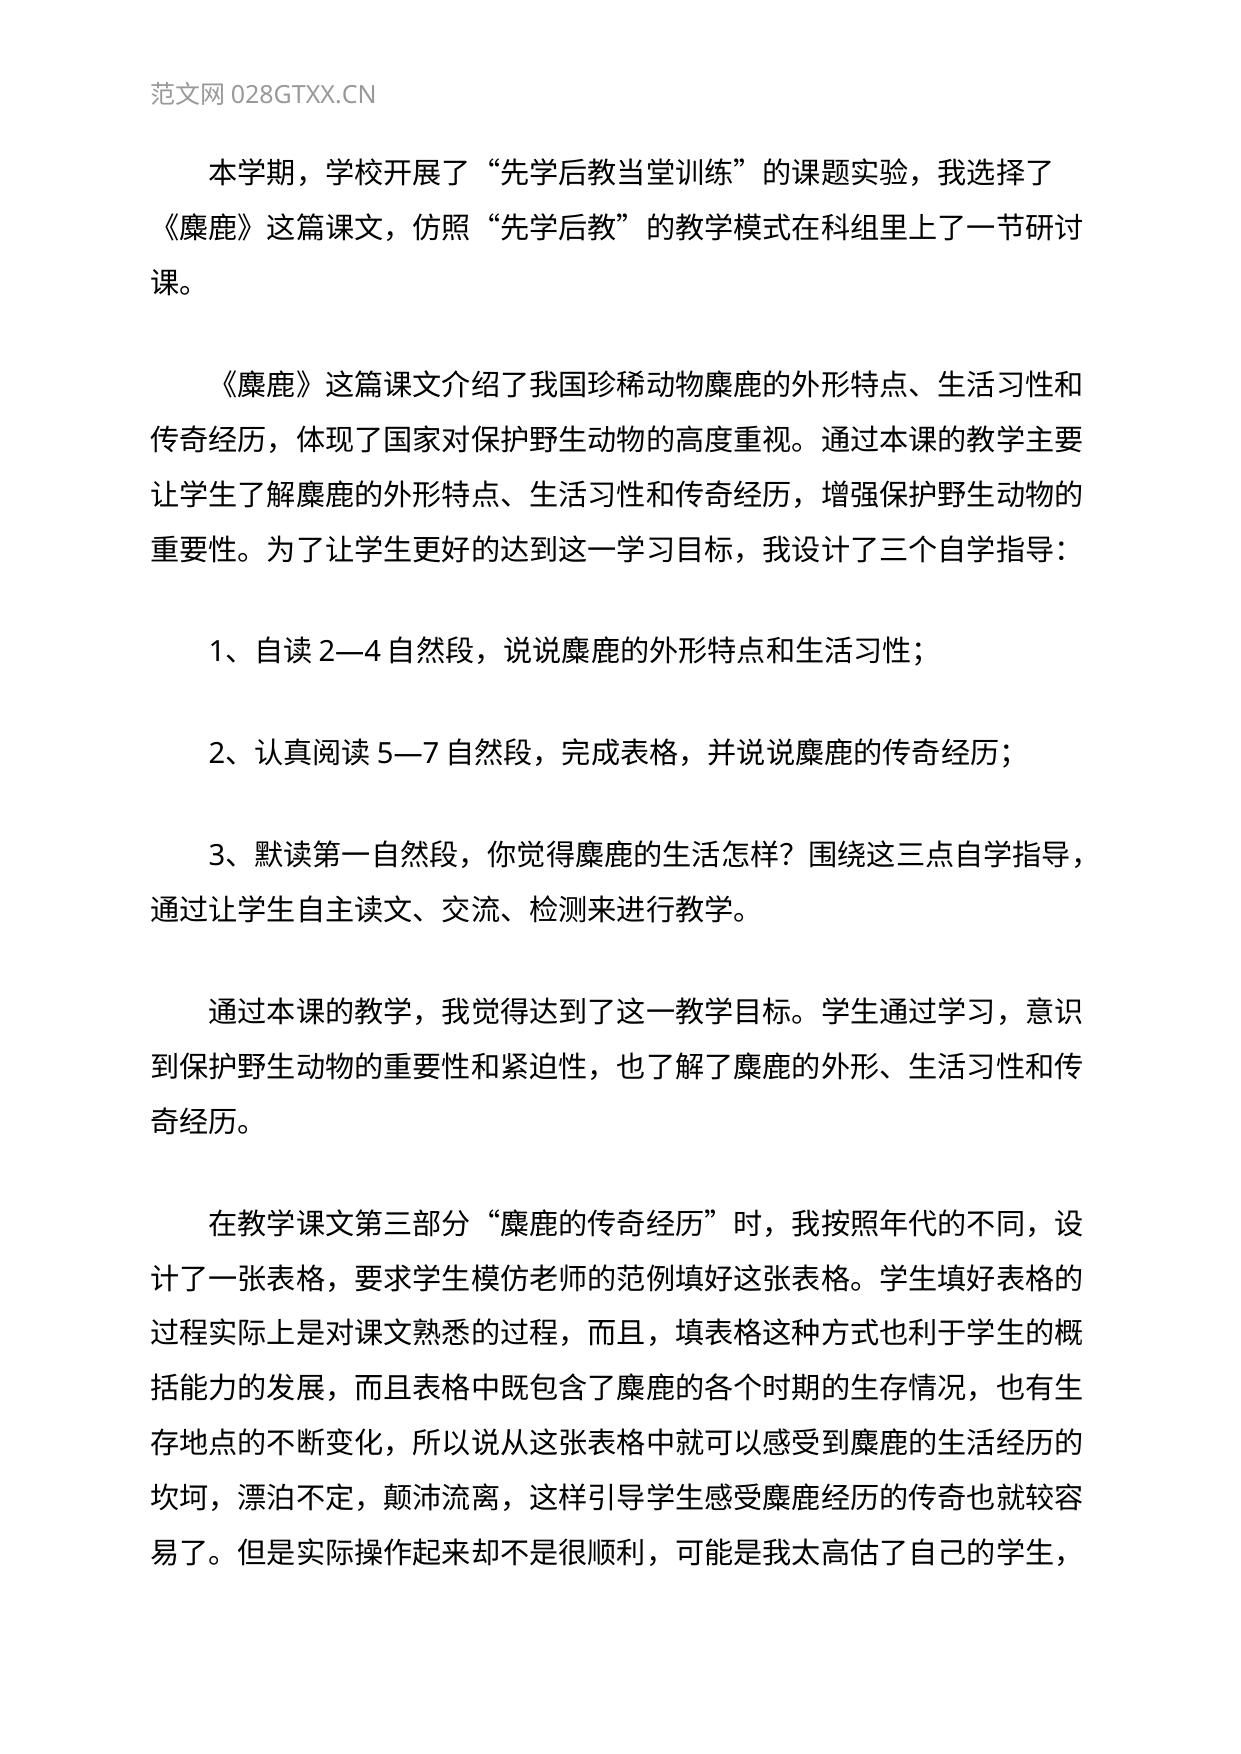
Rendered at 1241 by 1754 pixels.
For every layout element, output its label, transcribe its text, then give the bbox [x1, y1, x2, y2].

text 3、默读第一自然段，你觉得麋鹿的生活怎样？围绕这三点自学指导，通过让学生自主读文、交流、检测来进行教学。 [150, 832, 1090, 929]
text 1、自读2—4自然段，说说麋鹿的外形特点和生活习性； [150, 628, 1090, 670]
text 通过本课的教学，我觉得达到了这一教学目标。学生通过学习，意识到保护野生动物的重要性和紧迫性，也了解了麋鹿的外形、生活习性和传奇经历。 [150, 989, 1090, 1141]
text 本学期，学校开展了“先学后教当堂训练”的课题实验，我选择了《麋鹿》这篇课文，仿照“先学后教”的教学模式在科组里上了一节研讨课。 [150, 150, 1090, 302]
text 2、认真阅读5—7自然段，完成表格，并说说麋鹿的传奇经历； [150, 730, 1090, 772]
text 《麋鹿》这篇课文介绍了我国珍稀动物麋鹿的外形特点、生活习性和传奇经历，体现了国家对保护野生动物的高度重视。通过本课的教学主要让学生了解麋鹿的外形特点、生活习性和传奇经历，增强保护野生动物的重要性。为了让学生更好的达到这一学习目标，我设计了三个自学指导： [150, 362, 1090, 568]
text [150, 1200, 1090, 1572]
